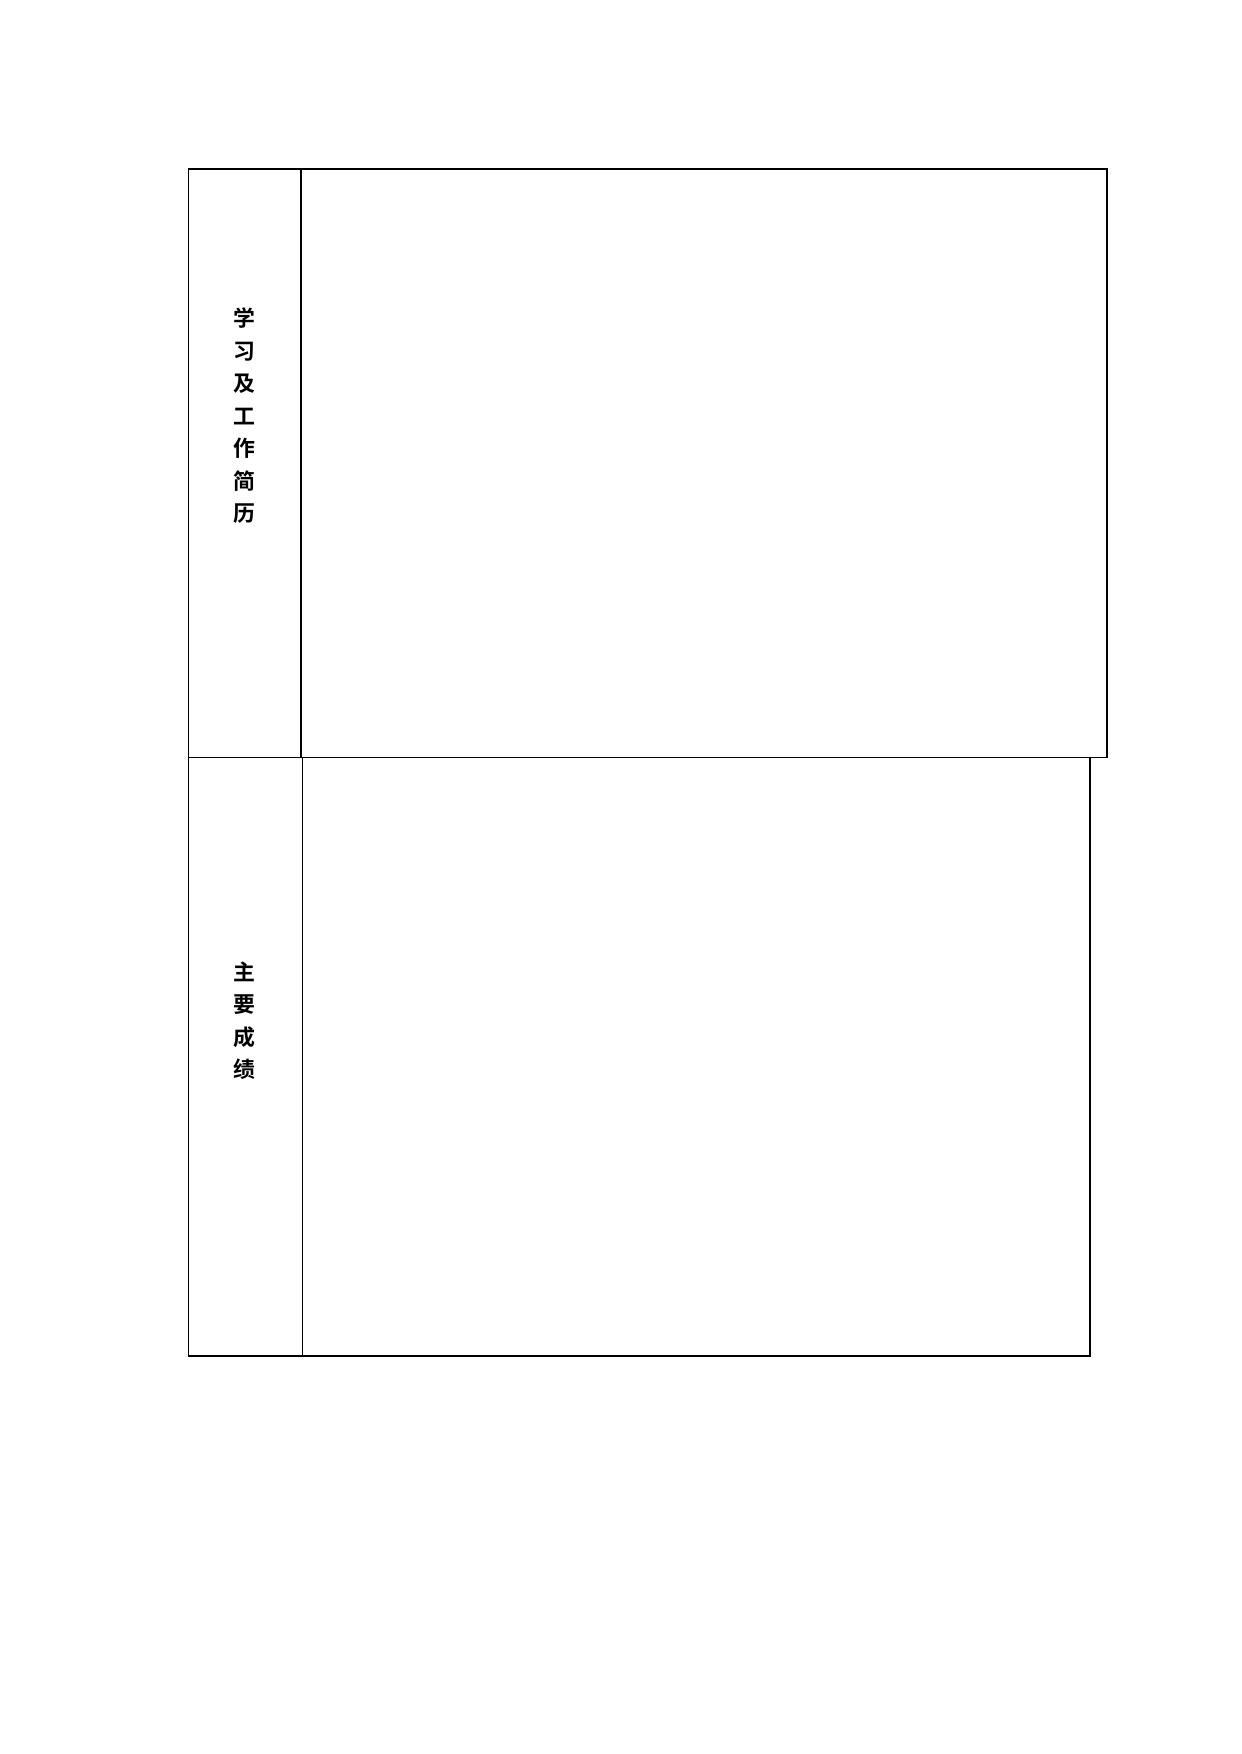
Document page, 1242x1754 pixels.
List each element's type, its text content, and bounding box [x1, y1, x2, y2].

table_cell [303, 758, 1089, 1355]
table_cell 主 要 成 绩 [189, 758, 302, 1355]
table_cell 学 习 及 工 作 简 历 [189, 170, 300, 757]
table_cell [302, 170, 1106, 757]
